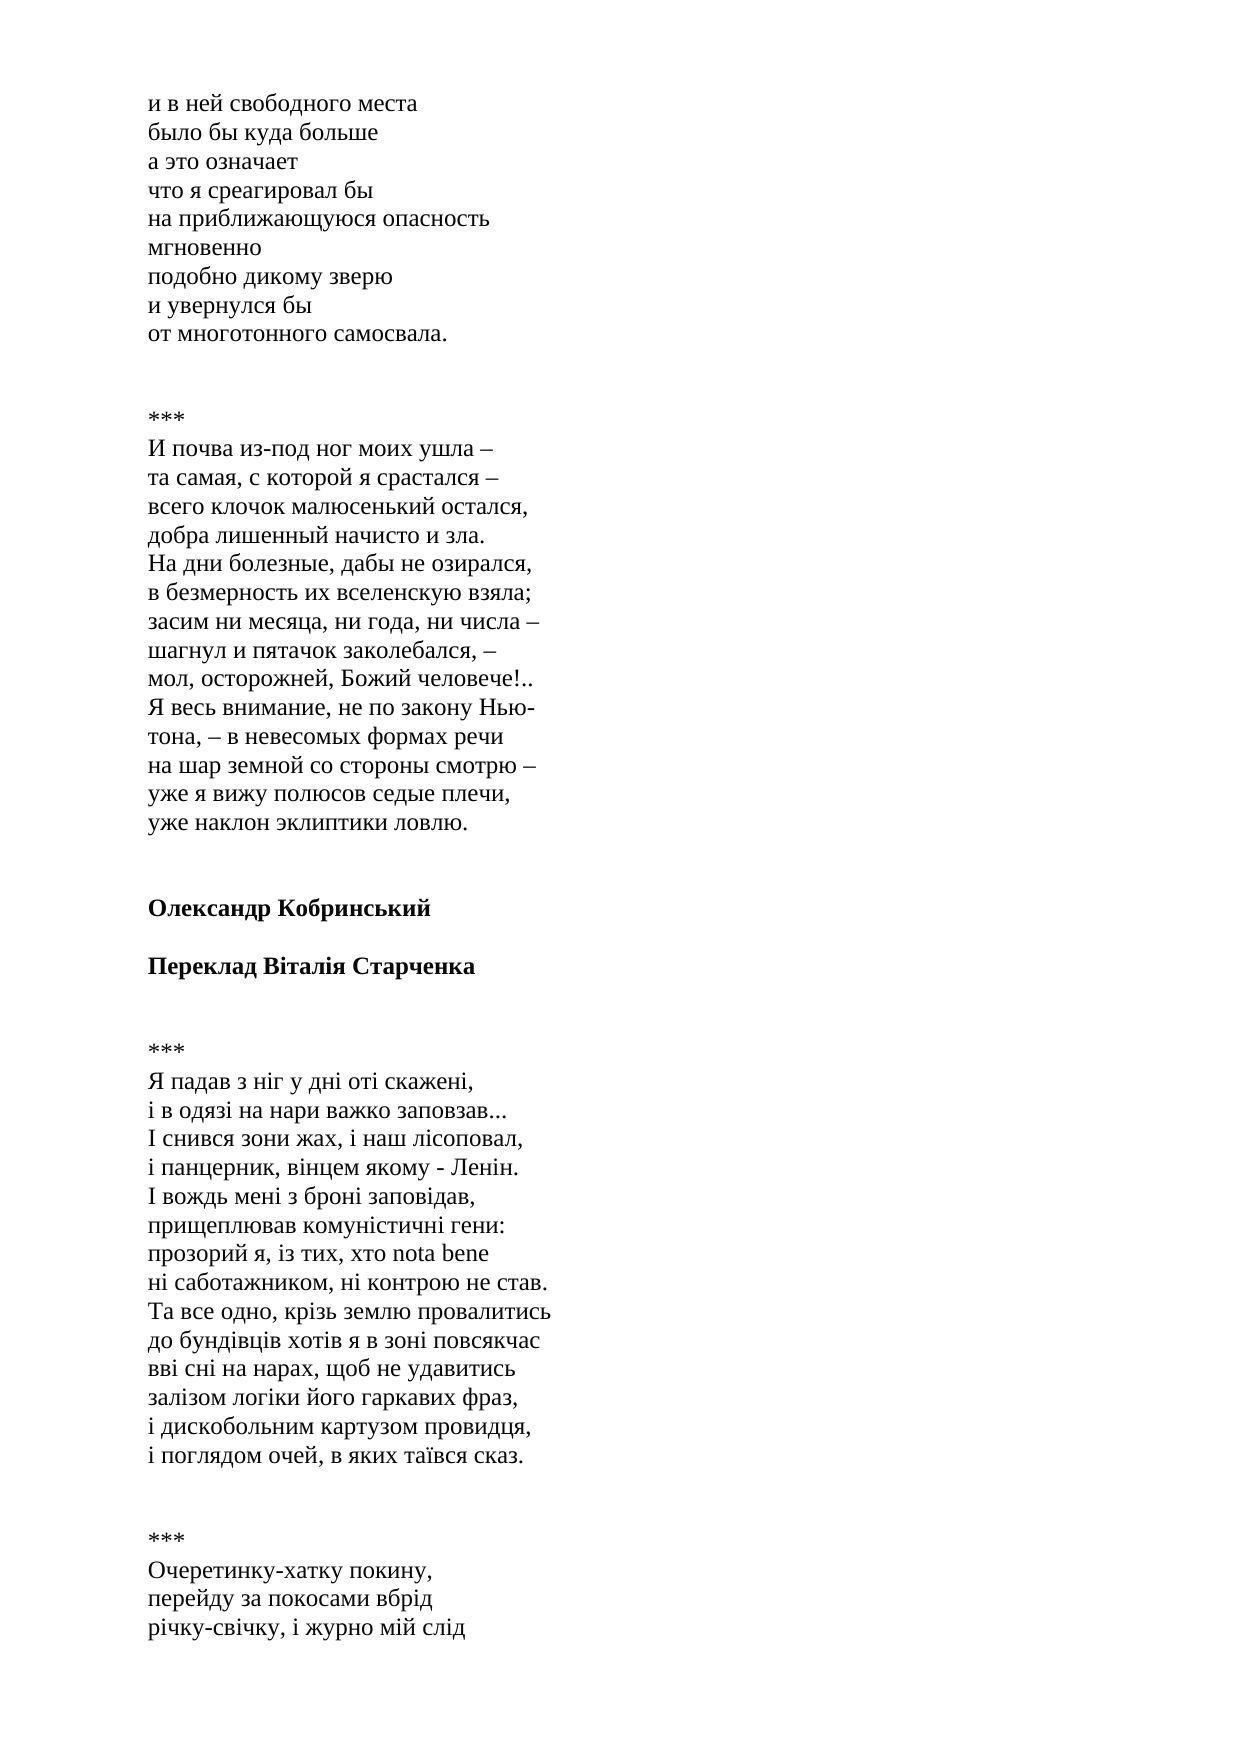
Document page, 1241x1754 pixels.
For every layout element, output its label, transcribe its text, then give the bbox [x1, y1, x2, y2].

text І вождь мені з броні заповідав, [148, 1181, 1152, 1210]
text перейду за покосами вбрід [148, 1583, 1152, 1612]
text было бы куда больше [148, 117, 1152, 146]
text от многотонного самосвала. [148, 318, 1152, 347]
text Очеретинку-хатку покину, [148, 1555, 1152, 1583]
text і поглядом очей, в яких таївся сказ. [148, 1440, 1152, 1468]
text та самая, с которой я срастался – [148, 462, 1152, 491]
text что я среагировал бы [148, 175, 1152, 203]
text вві сні на нарах, щоб не удавитись [148, 1353, 1152, 1382]
text ні саботажником, ні контрою не став. [148, 1267, 1152, 1296]
text Олександр Кобринський [148, 893, 1152, 922]
text Переклад Віталія Старченка [148, 951, 1152, 980]
text прозорий я, із тих, хто nota bene [148, 1238, 1152, 1267]
text на приближающуюся опасность [148, 203, 1152, 232]
text и увернулся бы [148, 290, 1152, 318]
text И почва из-под ног моих ушла – [148, 433, 1152, 462]
text річку-свічку, і журно мій слід [148, 1612, 1152, 1641]
text в безмерность их вселенскую взяла; [148, 577, 1152, 606]
text до бундівців хотів я в зоні повсякчас [148, 1325, 1152, 1353]
text мгновенно [148, 232, 1152, 261]
text і панцерник, вінцем якому - Ленін. [148, 1152, 1152, 1181]
text всего клочок малюсенький остался, [148, 491, 1152, 520]
text уже я вижу полюсов седые плечи, [148, 778, 1152, 807]
text Я падав з ніг у дні оті скажені, [148, 1066, 1152, 1095]
text засим ни месяца, ни года, ни числа – [148, 606, 1152, 635]
text шагнул и пятачок заколебался, – [148, 635, 1152, 663]
text і дискобольним картузом провидця, [148, 1411, 1152, 1440]
text На дни болезные, дабы не озирался, [148, 548, 1152, 577]
text добра лишенный начисто и зла. [148, 520, 1152, 548]
text *** [148, 1526, 1152, 1555]
text Та все одно, крізь землю провалитись [148, 1296, 1152, 1325]
text а это означает [148, 146, 1152, 175]
text *** [148, 1037, 1152, 1066]
text залізом логіки його гаркавих фраз, [148, 1382, 1152, 1411]
text подобно дикому зверю [148, 261, 1152, 290]
text на шар земной со стороны смотрю – [148, 750, 1152, 778]
text Я весь внимание, не по закону Нью- [148, 692, 1152, 721]
text прищеплював комуністичні гени: [148, 1210, 1152, 1238]
text І снився зони жах, і наш лісоповал, [148, 1123, 1152, 1152]
text і в одязі на нари важко заповзав... [148, 1095, 1152, 1123]
text *** [148, 405, 1152, 433]
text и в ней свободного места [148, 88, 1152, 117]
text тона, – в невесомых формах речи [148, 721, 1152, 750]
text мол, осторожней, Божий человече!.. [148, 663, 1152, 692]
text уже наклон эклиптики ловлю. [148, 807, 1152, 836]
